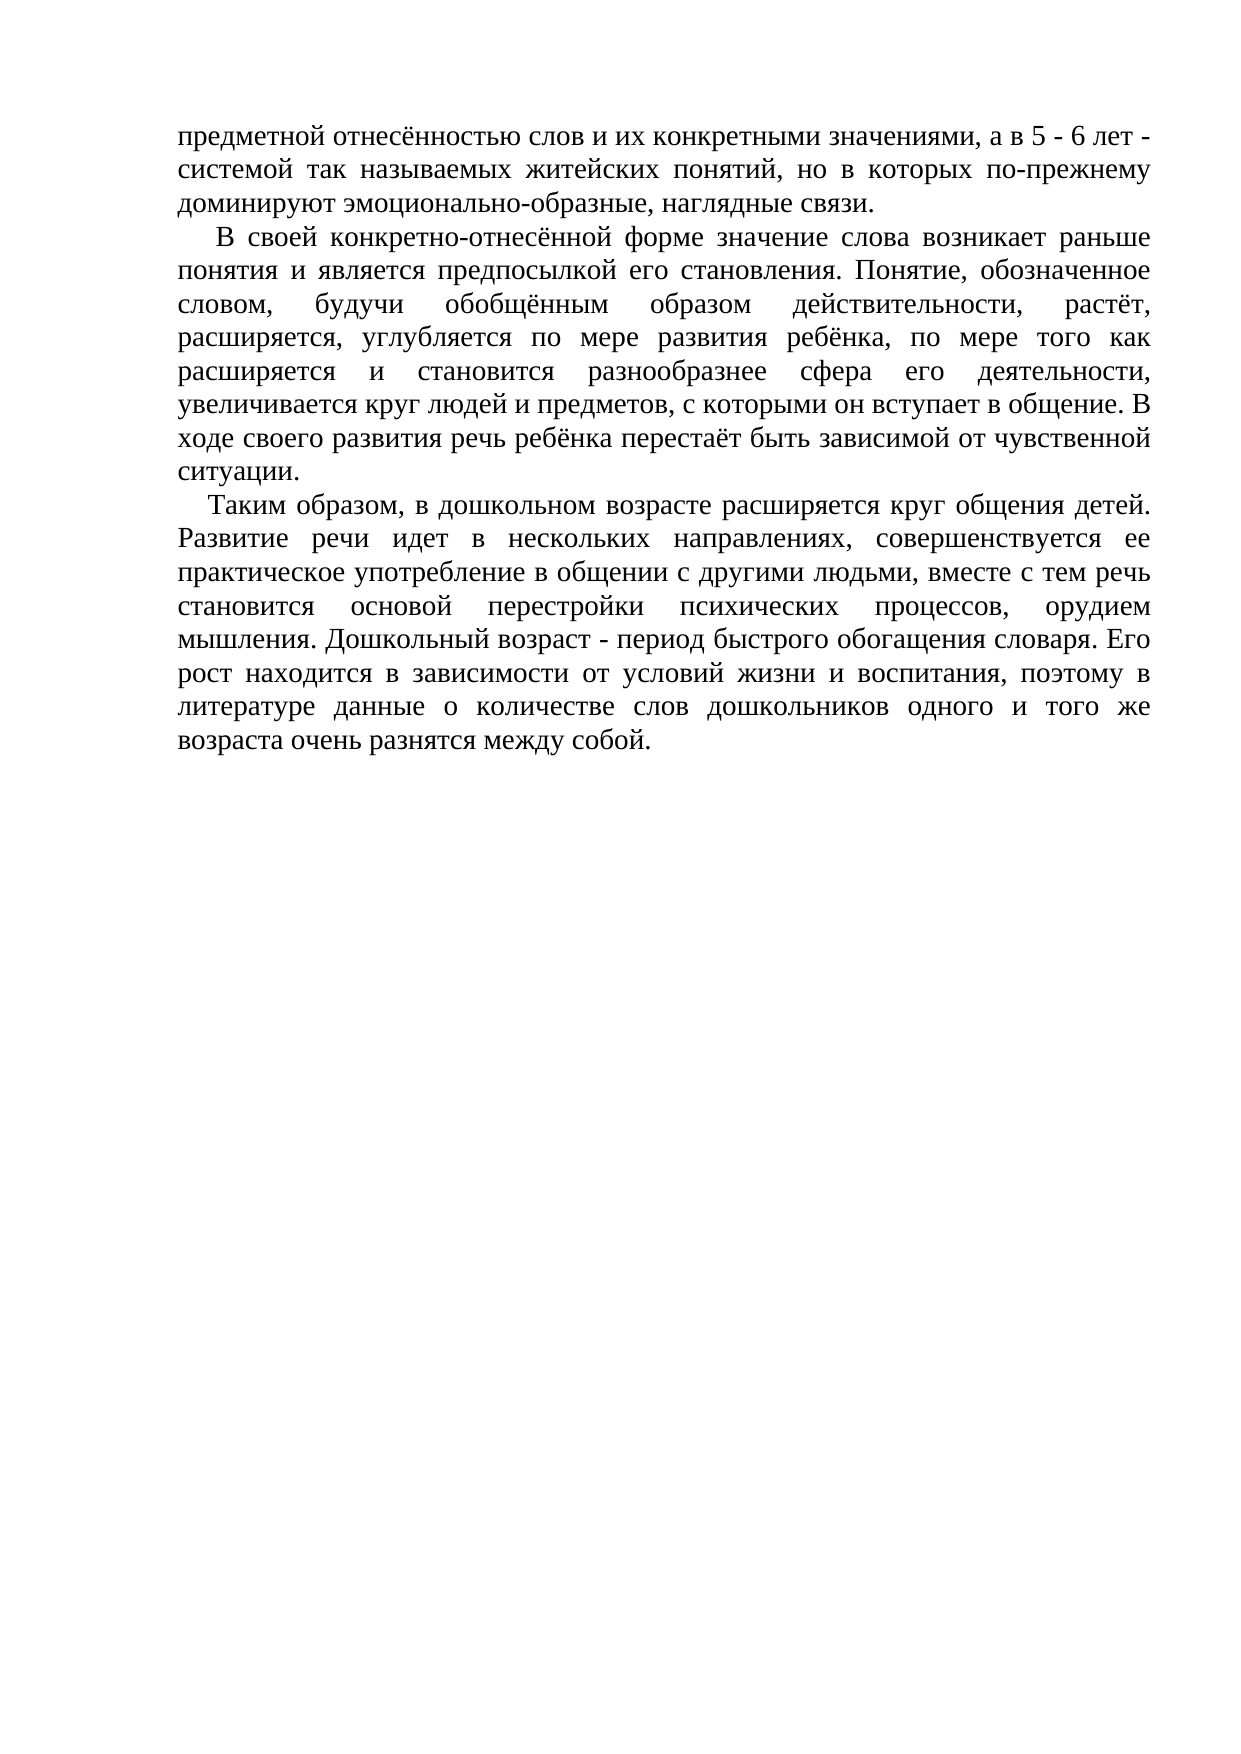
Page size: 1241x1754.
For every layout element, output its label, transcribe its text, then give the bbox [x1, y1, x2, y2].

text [177, 118, 1152, 219]
text Таким образом, в дошкольном возрасте расширяется круг общения детей. Развитие речи идет в нескольких направлениях, совершенствуется ее практическое употребление в общении с другими людьми, вместе с тем речь становится основой перестройки психических процессов, орудием мышления. Дошкольный возраст - период быстрого обогащения словаря. Его рост находится в зависимости от условий жизни и воспитания, поэтому в литературе данные о количестве слов дошкольников одного и того же возраста очень разнятся между собой. [177, 487, 1152, 755]
text В своей конкретно-отнесённой форме значение слова возникает раньше понятия и является предпосылкой его становления. Понятие, обозначенное словом, будучи обобщённым образом действительности, растёт, расширяется, углубляется по мере развития ребёнка, по мере того как расширяется и становится разнообразнее сфера его деятельности, увеличивается круг людей и предметов, с которыми он вступает в общение. В ходе своего развития речь ребёнка перестаёт быть зависимой от чувственной ситуации. [177, 219, 1152, 487]
